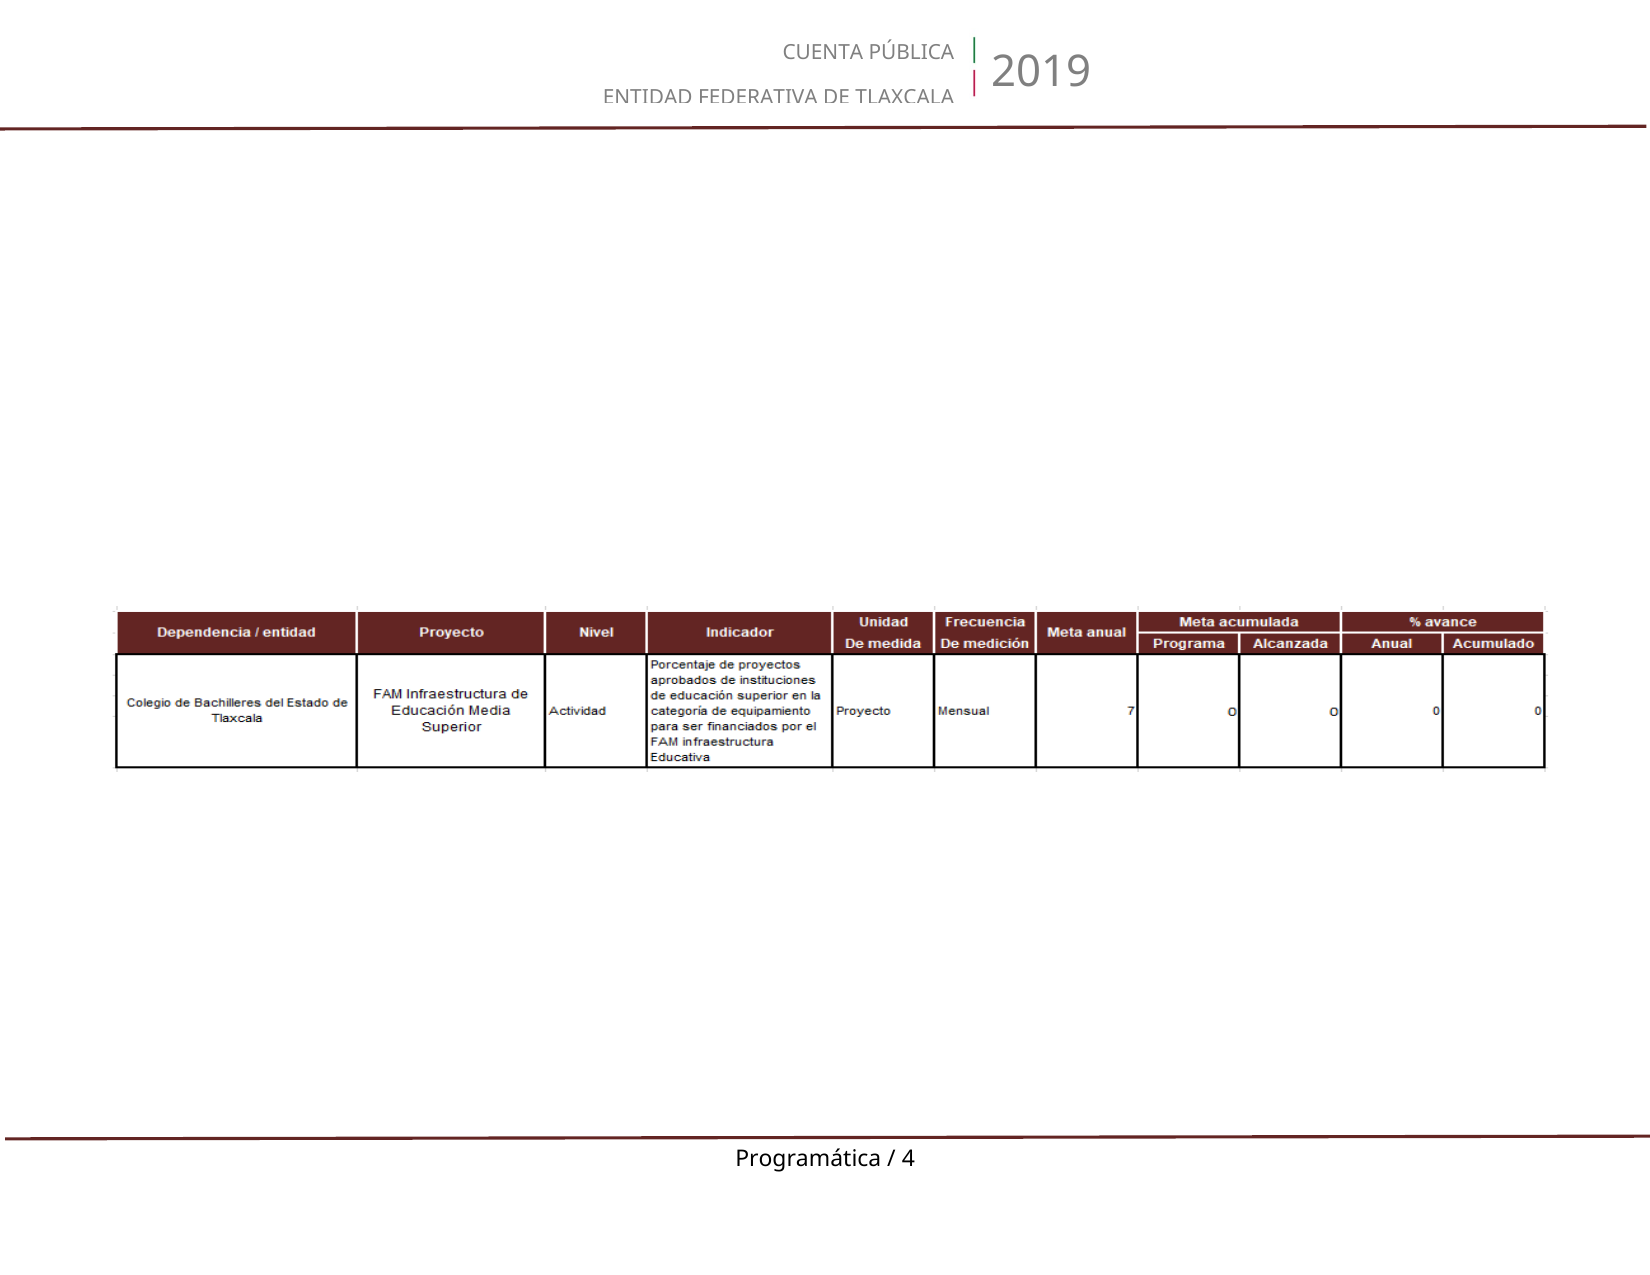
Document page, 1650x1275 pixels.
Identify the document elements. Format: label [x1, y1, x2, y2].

picture [969, 28, 985, 99]
picture [112, 606, 1549, 772]
